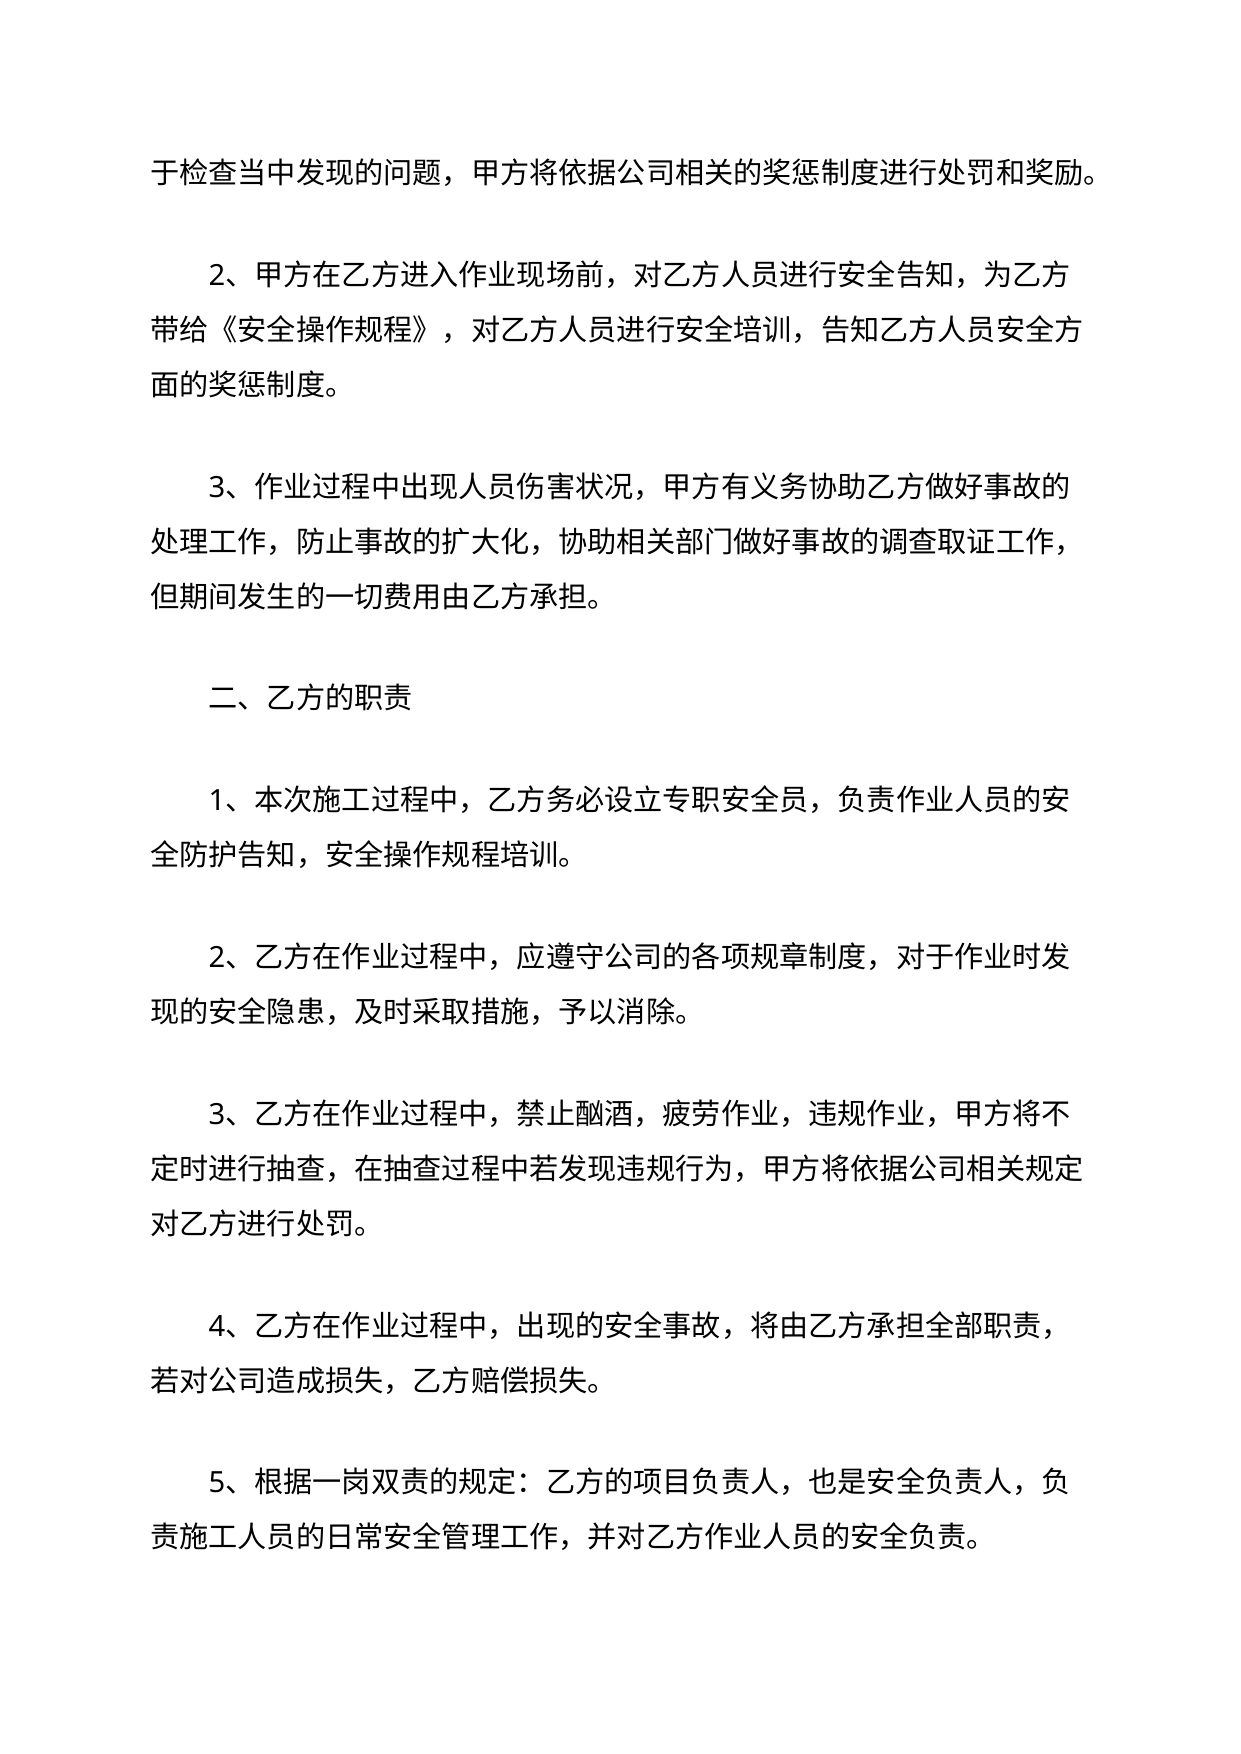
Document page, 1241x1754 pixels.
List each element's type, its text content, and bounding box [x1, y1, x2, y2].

text 二、乙方的职责 [150, 675, 1090, 717]
text 1、本次施工过程中，乙方务必设立专职安全员，负责作业人员的安全防护告知，安全操作规程培训。 [150, 777, 1090, 874]
text 2、乙方在作业过程中，应遵守公司的各项规章制度，对于作业时发现的安全隐患，及时采取措施，予以消除。 [150, 934, 1090, 1031]
text 3、乙方在作业过程中，禁止酗酒，疲劳作业，违规作业，甲方将不定时进行抽查，在抽查过程中若发现违规行为，甲方将依据公司相关规定对乙方进行处罚。 [150, 1090, 1090, 1243]
text 5、根据一岗双责的规定：乙方的项目负责人，也是安全负责人，负责施工人员的日常安全管理工作，并对乙方作业人员的安全负责。 [150, 1459, 1090, 1556]
text 4、乙方在作业过程中，出现的安全事故，将由乙方承担全部职责，若对公司造成损失，乙方赔偿损失。 [150, 1302, 1090, 1399]
text 2、甲方在乙方进入作业现场前，对乙方人员进行安全告知，为乙方带给《安全操作规程》，对乙方人员进行安全培训，告知乙方人员安全方面的奖惩制度。 [150, 252, 1090, 404]
text 3、作业过程中出现人员伤害状况，甲方有义务协助乙方做好事故的处理工作，防止事故的扩大化，协助相关部门做好事故的调查取证工作，但期间发生的一切费用由乙方承担。 [150, 463, 1090, 616]
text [150, 150, 1090, 192]
